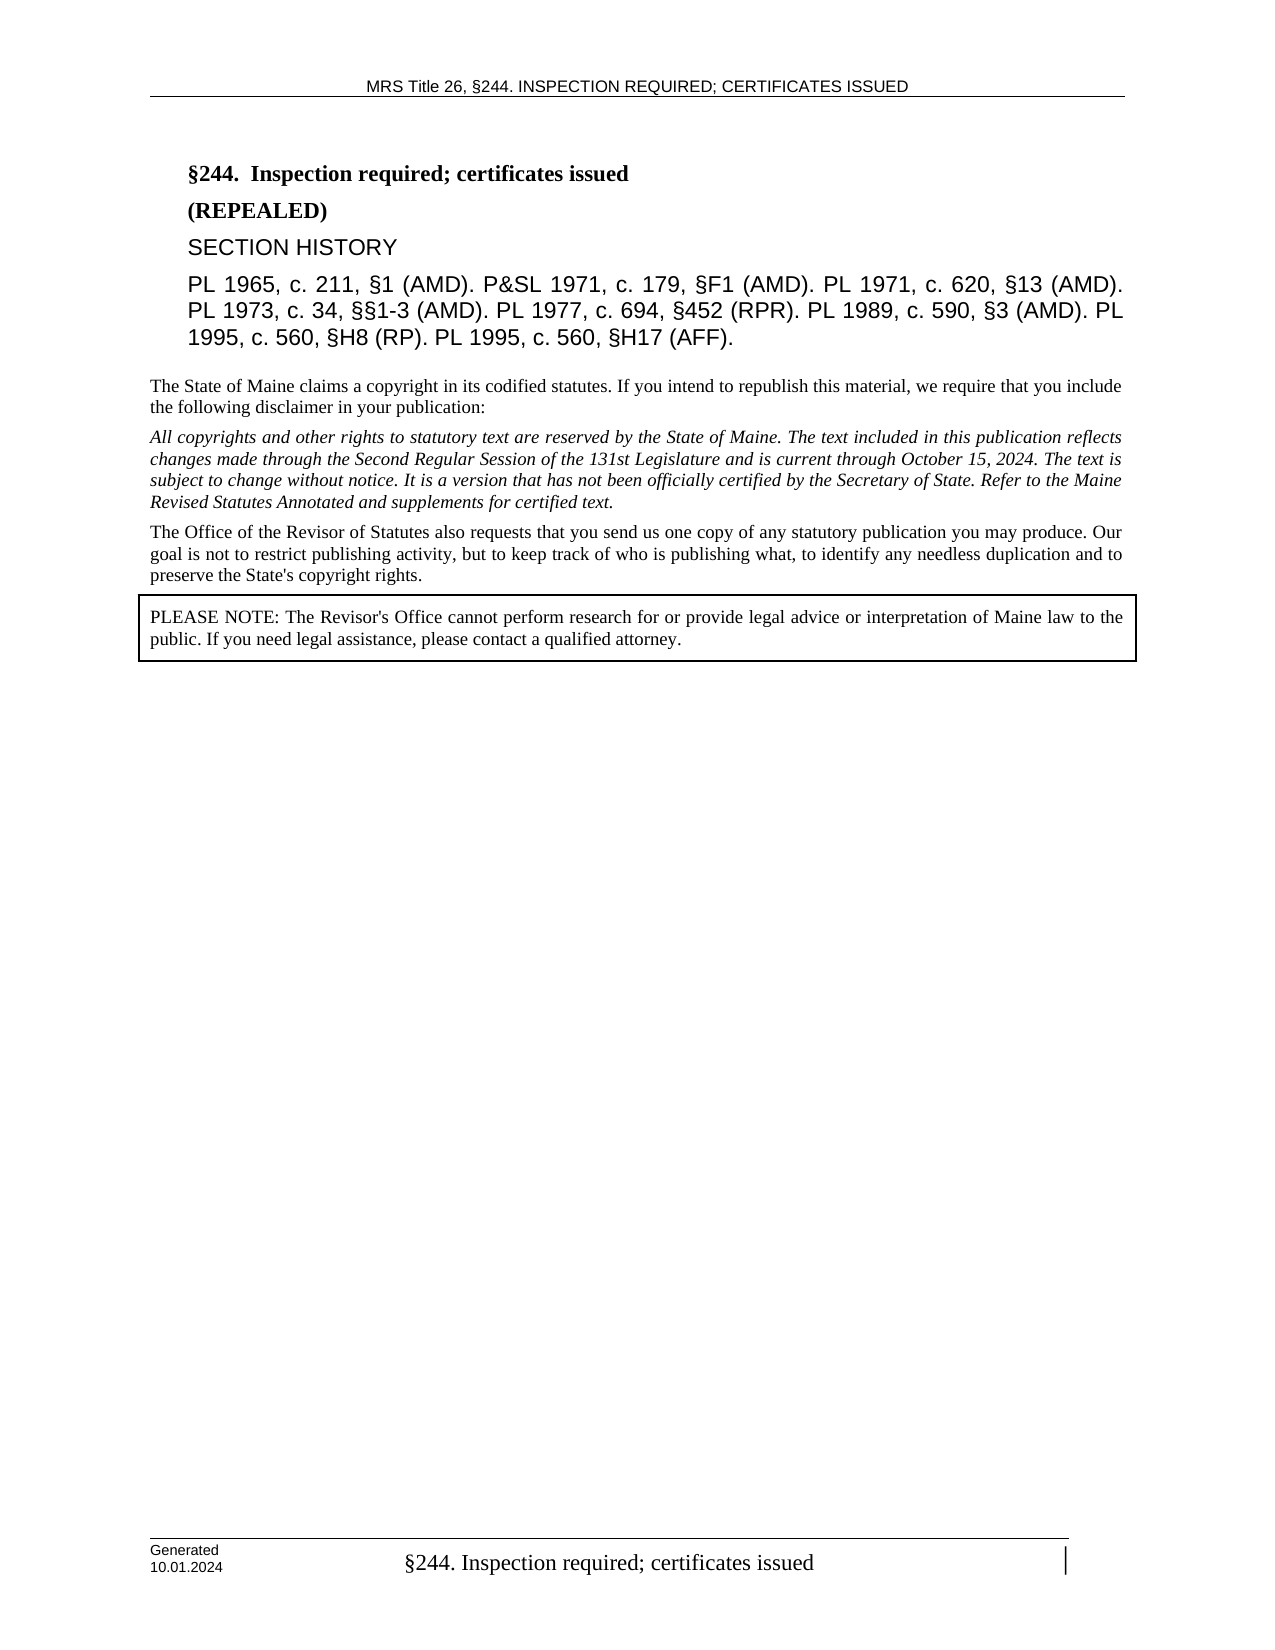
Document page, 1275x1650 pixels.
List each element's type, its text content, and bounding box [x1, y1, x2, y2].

text All copyrights and other rights to statutory text are reserved by the State of Maine. The text included in this publication reflects changes made through the Second Regular Session of the 131st Legislature and is current through October 15, 2024 . The text is subject to change without notice. It is a version that has not been officially certified by the Secretary of State. Refer to the Maine Revised Statutes Annotated and supplements for certified text. [150, 426, 1125, 512]
text PLEASE NOTE: The Revisor's Office cannot perform research for or provide legal advice or interpretation of Maine law to the public. If you need legal assistance, please contact a qualified attorney. [140, 596, 1135, 660]
text §244. Inspection required; certificates issued [187, 160, 1125, 187]
text SECTION HISTORY [187, 234, 1125, 260]
text The State of Maine claims a copyright in its codified statutes. If you intend to republish this material, we require that you include the following disclaimer in your publication: [150, 375, 1125, 418]
text (REPEALED) [187, 197, 1125, 223]
text The Office of the Revisor of Statutes also requests that you send us one copy of any statutory publication you may produce. Our goal is not to restrict publishing activity, but to keep track of who is publishing what, to identify any needless duplication and to preserve the State's copyright rights. [150, 521, 1125, 586]
text PL 1965, c. 211, §1 (AMD). P&SL 1971, c. 179, §F1 (AMD). PL 1971, c. 620, §13 (AMD). PL 1973, c. 34, §§1-3 (AMD). PL 1977, c. 694, §452 (RPR). PL 1989, c. 590, §3 (AMD). PL 1995, c. 560, §H8 (RP). PL 1995, c. 560, §H17 (AFF). [187, 271, 1125, 350]
